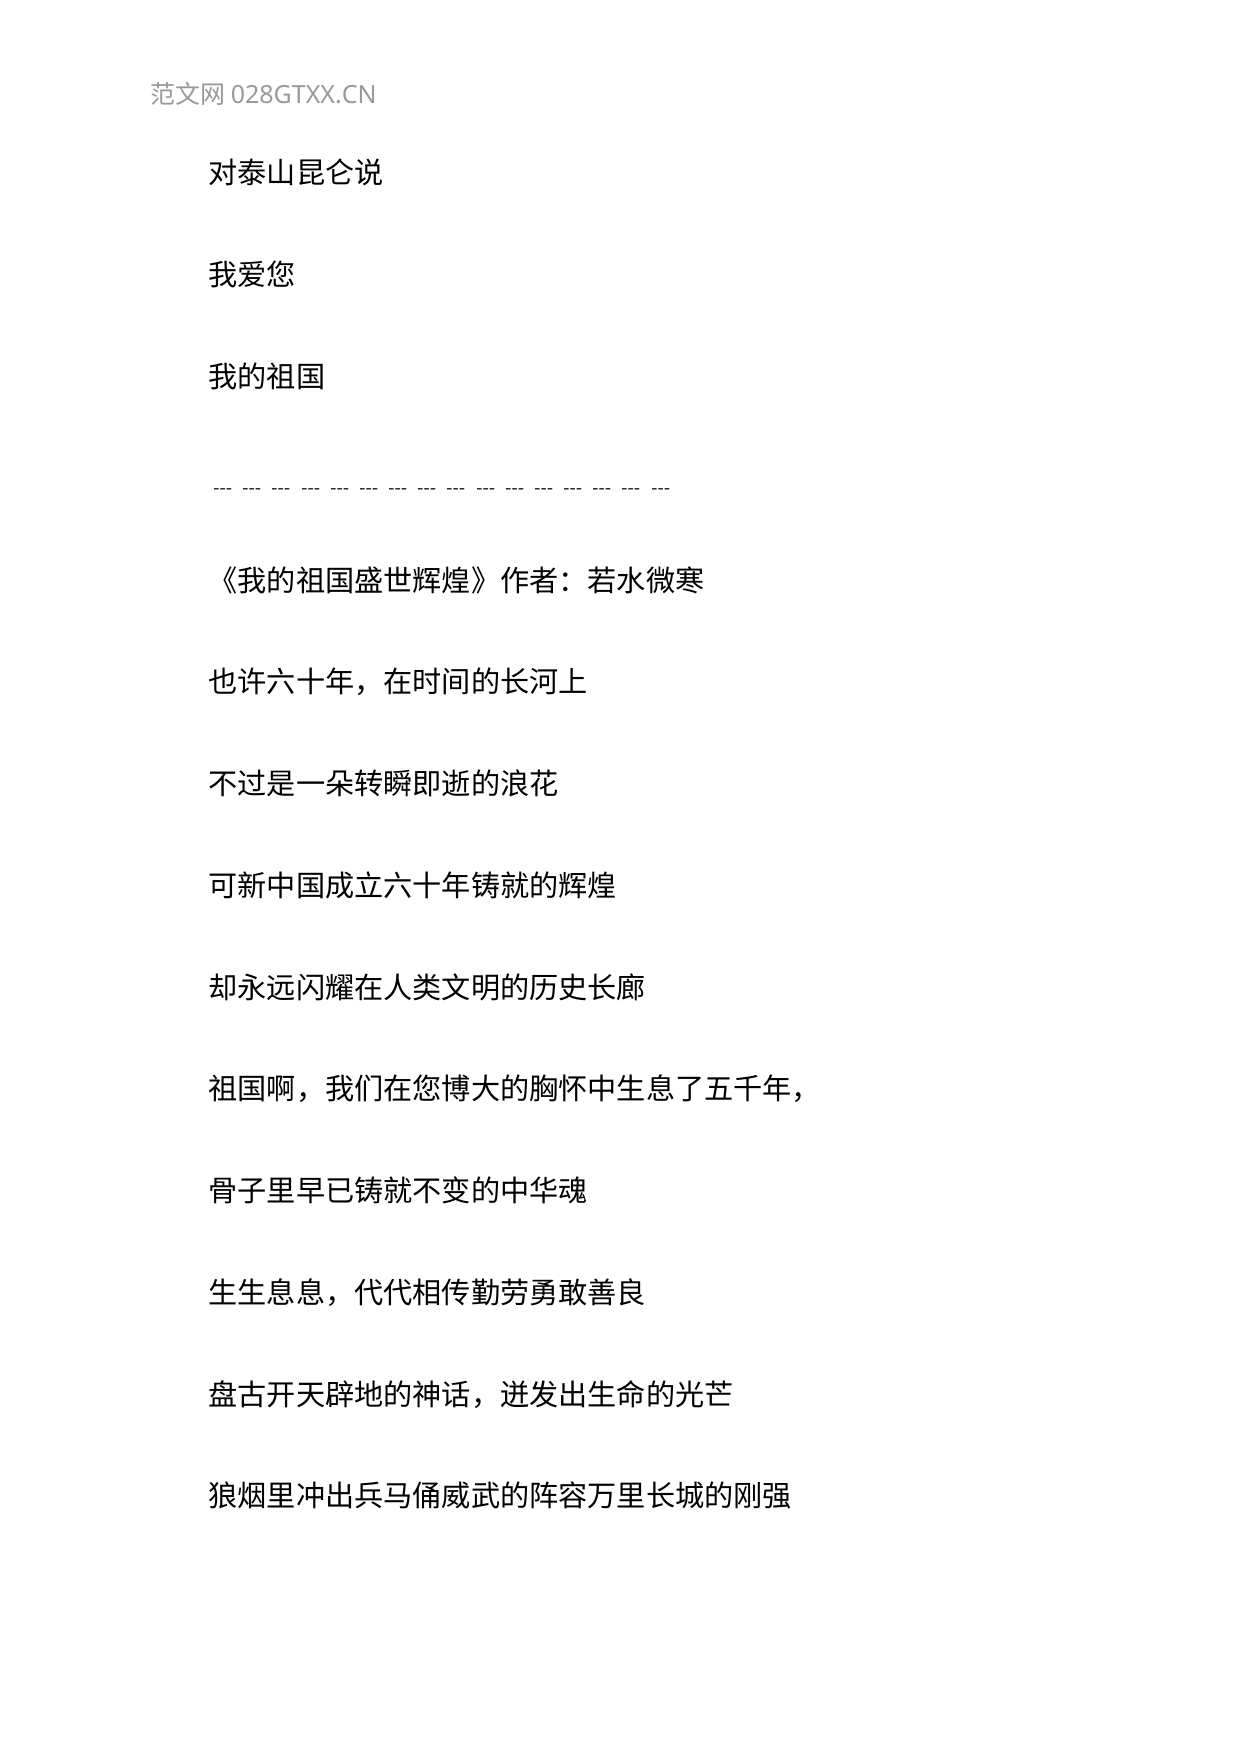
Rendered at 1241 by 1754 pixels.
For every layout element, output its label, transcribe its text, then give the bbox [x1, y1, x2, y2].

text 骨子里早已铸就不变的中华魂 [150, 1168, 1090, 1210]
text 祖国啊，我们在您博大的胸怀中生息了五千年， [150, 1066, 1090, 1108]
text 我的祖国 [150, 353, 1090, 396]
text 不过是一朵转瞬即逝的浪花 [150, 761, 1090, 803]
text 可新中国成立六十年铸就的辉煌 [150, 862, 1090, 905]
text 生生息息，代代相传勤劳勇敢善良 [150, 1269, 1090, 1312]
text 我爱您 [150, 252, 1090, 294]
text ﹍﹍﹍﹍﹍﹍﹍﹍﹍﹍﹍﹍﹍﹍﹍﹍ [150, 455, 1090, 498]
text 也许六十年，在时间的长河上 [150, 659, 1090, 701]
text 盘古开天辟地的神话，迸发出生命的光芒 [150, 1371, 1090, 1413]
text 却永远闪耀在人类文明的历史长廊 [150, 964, 1090, 1006]
text 对泰山昆仑说 [150, 150, 1090, 192]
text 《我的祖国盛世辉煌》作者：若水微寒 [150, 557, 1090, 599]
text 狼烟里冲出兵马俑威武的阵容万里长城的刚强 [150, 1473, 1090, 1515]
